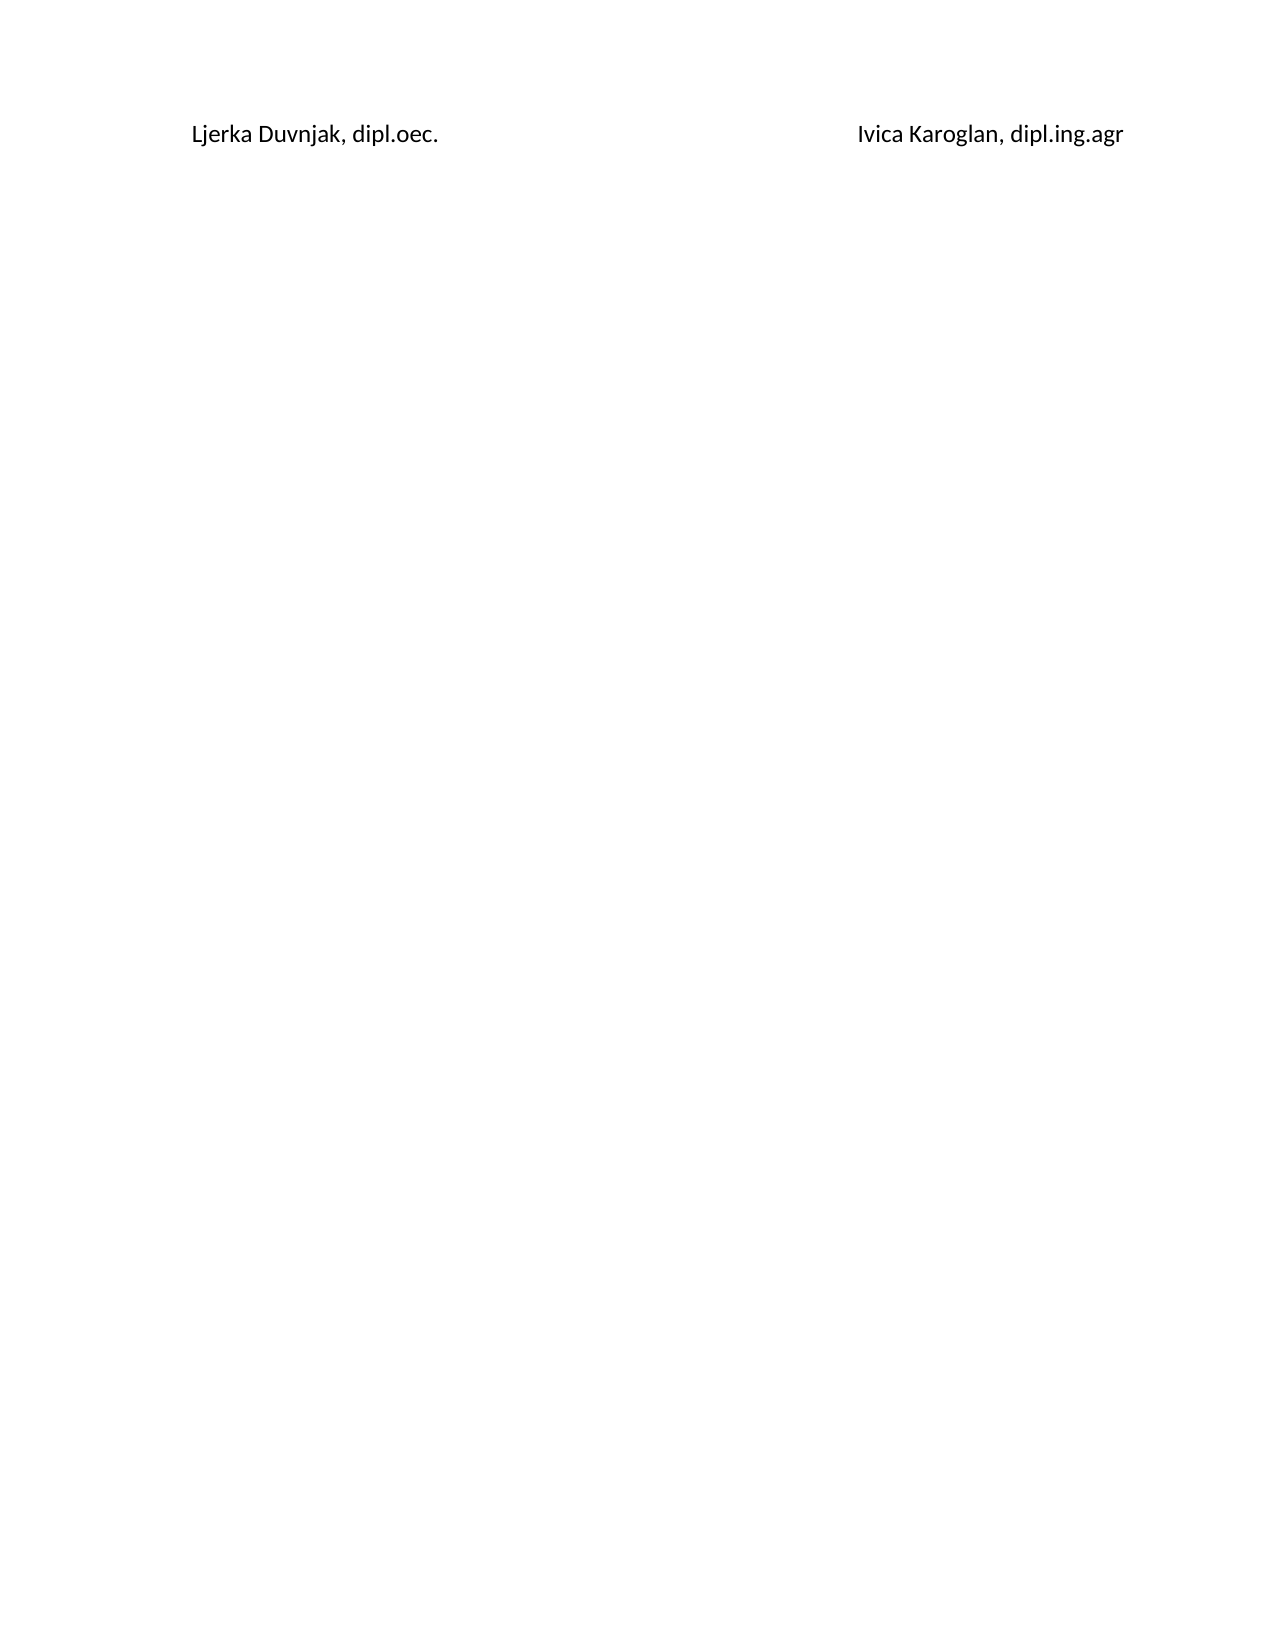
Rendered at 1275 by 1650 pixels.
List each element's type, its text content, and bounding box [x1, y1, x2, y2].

text Ljerka Duvnjak, dipl.oec. Ivica Karoglan, dipl.ing.agr [118, 118, 1127, 149]
